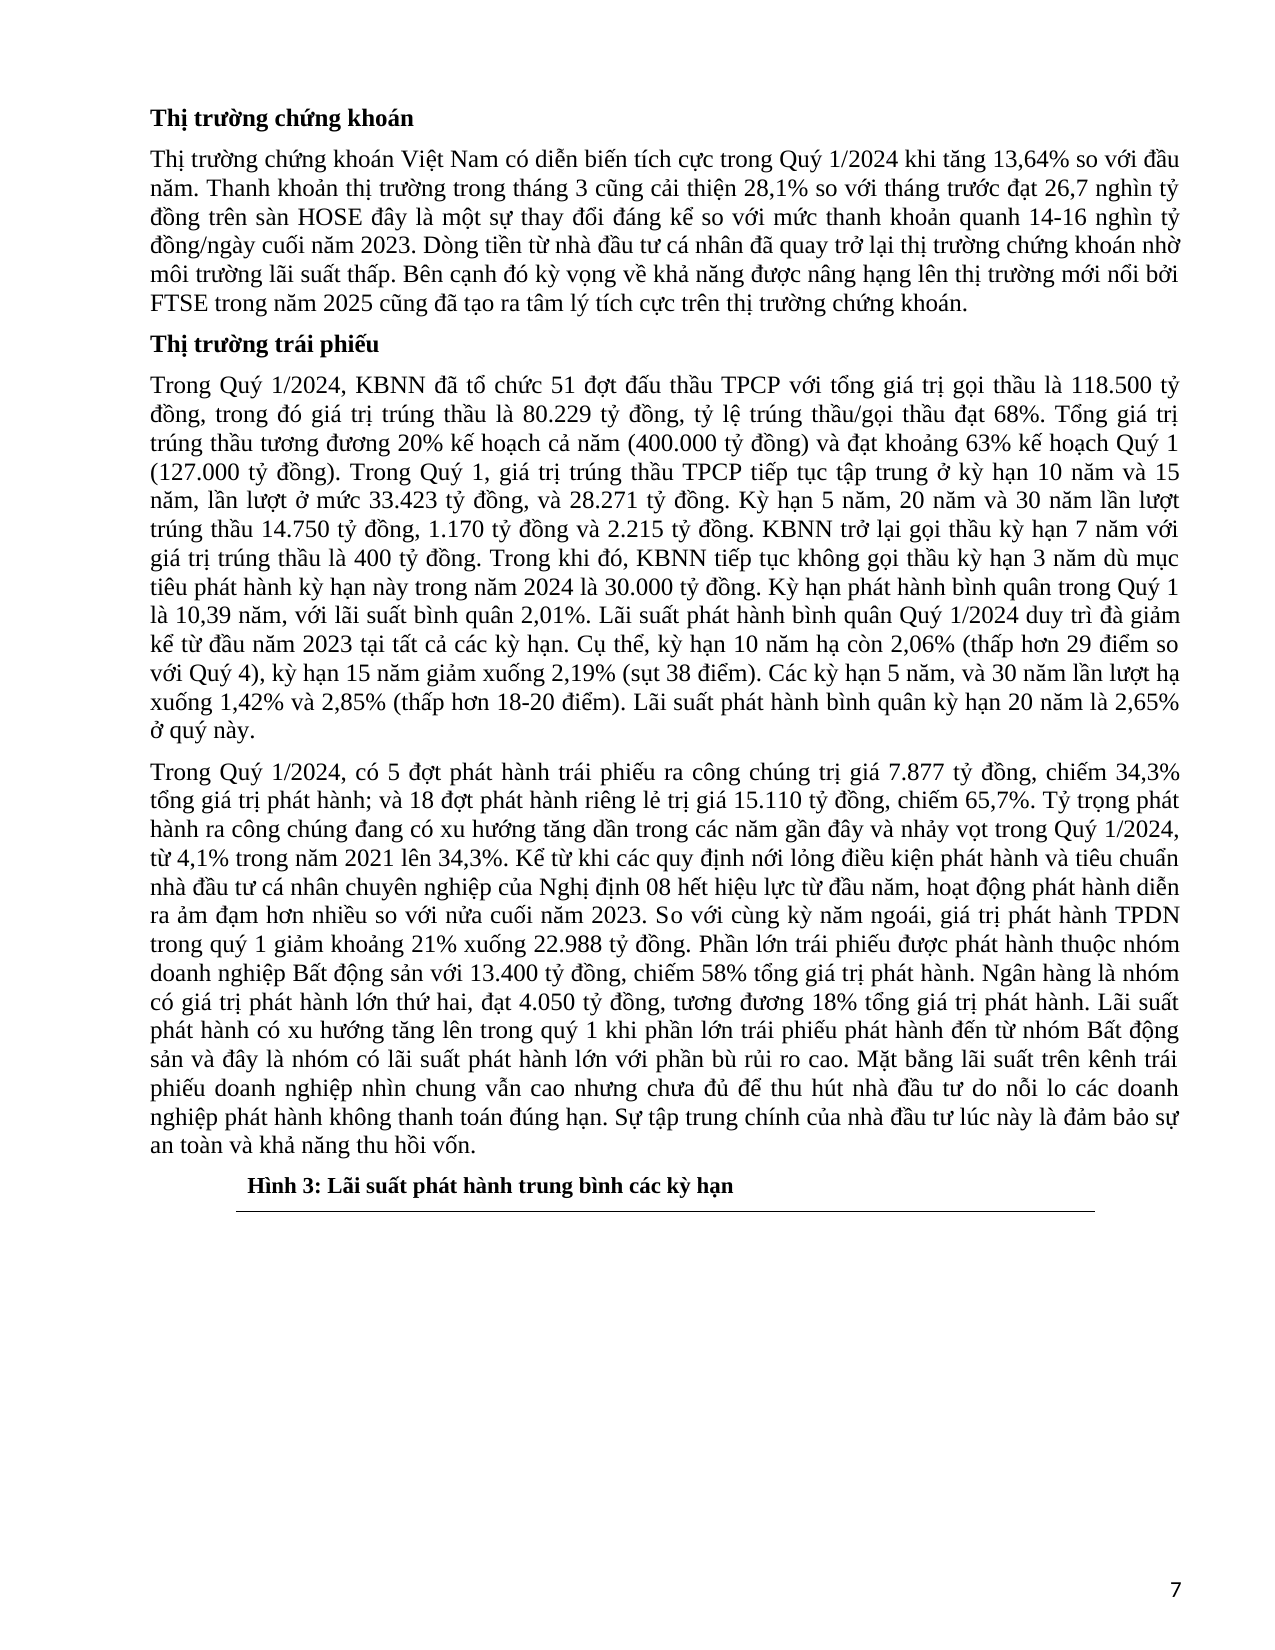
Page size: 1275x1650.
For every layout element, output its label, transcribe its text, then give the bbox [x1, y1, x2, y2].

text Thị trường trái phiếu [150, 329, 1181, 358]
text Trong Quý 1/2024, có 5 đợt phát hành trái phiếu ra công chúng trị giá 7.877 tỷ đồng, chiếm 34,3% tổng giá trị phát hành; và 18 đợt phát hành riêng lẻ trị giá 15.110 tỷ đồng, chiếm 65,7%. Tỷ trọng phát hành ra công chúng đang có xu hướng tăng dần trong các năm gần đây và nhảy vọt trong Quý 1/2024, từ 4,1% trong năm 2021 lên 34,3%. Kể từ khi các quy định nới lỏng điều kiện phát hành và tiêu chuẩn nhà đầu tư cá nhân chuyên nghiệp của Nghị định 08 hết hiệu lực từ đầu năm, hoạt động phát hành diễn ra ảm đạm hơn nhiều so với nửa cuối năm 2023. So với cùng kỳ năm ngoái, giá trị phát hành TPDN trong quý 1 giảm khoảng 21% xuống 22.988 tỷ đồng. Phần lớn trái phiếu được phát hành thuộc nhóm doanh nghiệp Bất động sản với 13.400 tỷ đồng, chiếm 58% tổng giá trị phát hành. Ngân hàng là nhóm có giá trị phát hành lớn thứ hai, đạt 4.050 tỷ đồng, tương đương 18% tổng giá trị phát hành. Lãi suất phát hành có xu hướng tăng lên trong quý 1 khi phần lớn trái phiếu phát hành đến từ nhóm Bất động sản và đây là nhóm có lãi suất phát hành lớn với phần bù rủi ro cao. Mặt bằng lãi suất trên kênh trái phiếu doanh nghiệp nhìn chung vẫn cao nhưng chưa đủ để thu hút nhà đầu tư do nỗi lo các doanh nghiệp phát hành không thanh toán đúng hạn. Sự tập trung chính của nhà đầu tư lúc này là đảm bảo sự an toàn và khả năng thu hồi vốn. [150, 757, 1181, 1159]
text Thị trường chứng khoán Việt Nam có diễn biến tích cực trong Quý 1/2024 khi tăng 13,64% so với đầu năm. Thanh khoản thị trường trong tháng 3 cũng cải thiện 28,1% so với tháng trước đạt 26,7 nghìn tỷ đồng trên sàn HOSE đây là một sự thay đổi đáng kể so với mức thanh khoản quanh 14-16 nghìn tỷ đồng/ngày cuối năm 2023. Dòng tiền từ nhà đầu tư cá nhân đã quay trở lại thị trường chứng khoán nhờ môi trường lãi suất thấp. Bên cạnh đó kỳ vọng về khả năng được nâng hạng lên thị trường mới nổi bởi FTSE trong năm 2025 cũng đã tạo ra tâm lý tích cực trên thị trường chứng khoán. [150, 144, 1181, 317]
table_header Hình 3: Lãi suất phát hành trung bình các kỳ hạn [236, 1159, 1095, 1211]
text Trong Quý 1/2024, KBNN đã tổ chức 51 đợt đấu thầu TPCP với tổng giá trị gọi thầu là 118.500 tỷ đồng, trong đó giá trị trúng thầu là 80.229 tỷ đồng, tỷ lệ trúng thầu/gọi thầu đạt 68%. Tổng giá trị trúng thầu tương đương 20% kế hoạch cả năm (400.000 tỷ đồng) và đạt khoảng 63% kế hoạch Quý 1 (127.000 tỷ đồng). Trong Quý 1, giá trị trúng thầu TPCP tiếp tục tập trung ở kỳ hạn 10 năm và 15 năm, lần lượt ở mức 33.423 tỷ đồng, và 28.271 tỷ đồng. Kỳ hạn 5 năm, 20 năm và 30 năm lần lượt trúng thầu 14.750 tỷ đồng, 1.170 tỷ đồng và 2.215 tỷ đồng. KBNN trở lại gọi thầu kỳ hạn 7 năm với giá trị trúng thầu là 400 tỷ đồng. Trong khi đó, KBNN tiếp tục không gọi thầu kỳ hạn 3 năm dù mục tiêu phát hành kỳ hạn này trong năm 2024 là 30.000 tỷ đồng. Kỳ hạn phát hành bình quân trong Quý 1 là 10,39 năm, với lãi suất bình quân 2,01%. Lãi suất phát hành bình quân Quý 1/2024 duy trì đà giảm kể từ đầu năm 2023 tại tất cả các kỳ hạn. Cụ thể, kỳ hạn 10 năm hạ còn 2,06% (thấp hơn 29 điểm so với Quý 4), kỳ hạn 15 năm giảm xuống 2,19% (sụt 38 điểm). Các kỳ hạn 5 năm, và 30 năm lần lượt hạ xuống 1,42% và 2,85% (thấp hơn 18-20 điểm). Lãi suất phát hành bình quân kỳ hạn 20 năm là 2,65% ở quý này. [150, 371, 1181, 744]
text Thị trường chứng khoán [150, 103, 1181, 132]
